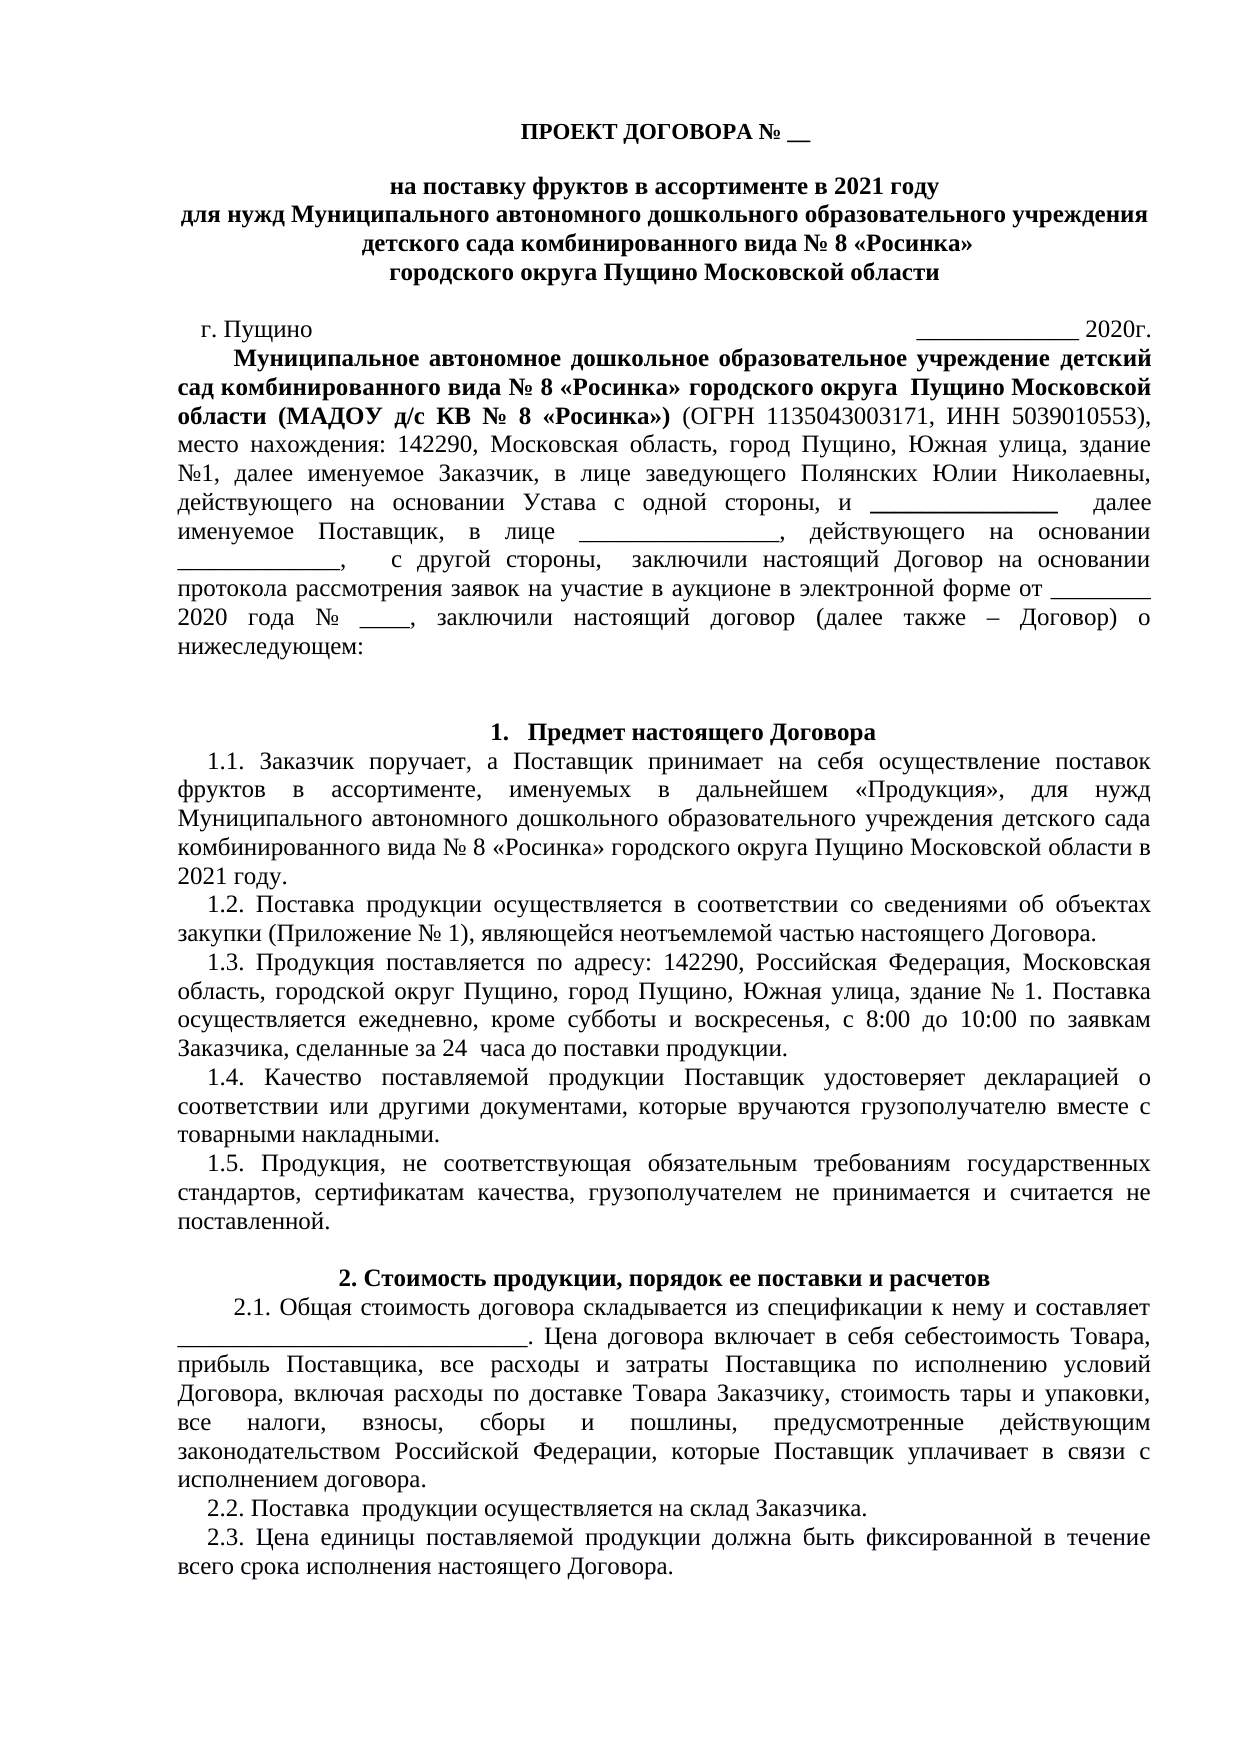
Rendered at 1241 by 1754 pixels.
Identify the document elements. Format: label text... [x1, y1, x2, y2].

text 1.4. Качество поставляемой продукции Поставщик удостоверяет декларацией о соответствии или другими документами, которые вручаются грузополучателю вместе с товарными накладными. [177, 1062, 1152, 1148]
text ПРОЕКТ ДОГОВОРА № __ [177, 118, 1153, 144]
text на поставку фруктов в ассортименте в 2021 году [177, 171, 1152, 199]
text городского округа Пущино Московской области [177, 257, 1152, 286]
text 1.1. Заказчик поручает, а Поставщик принимает на себя осуществление поставок фруктов в ассортименте, именуемых в дальнейшем «Продукция», для нужд Муниципального автономного дошкольного образовательного учреждения детского сада комбинированного вида № 8 «Росинка» городского округа Пущино Московской области в 2021 году. [177, 746, 1152, 889]
text 1.3. Продукция поставляется по адресу: 142290, Российская Федерация, Московская область, городской округ Пущино, город Пущино, Южная улица, здание № 1. Поставка осуществляется ежедневно, кроме субботы и воскресенья, с 8:00 до 10:00 по заявкам Заказчика, сделанные за 24 часа до поставки продукции. [177, 947, 1152, 1062]
text Муниципальное автономное дошкольное образовательное учреждение детский сад комбинированного вида № 8 «Росинка» городского округа Пущино Московской области (МАДОУ д/с КВ № 8 «Росинка») (ОГРН 1135043003171, ИНН 5039010553), место нахождения: 142290, Московская область, город Пущино, Южная улица, здание №1, далее именуемое Заказчик, в лице заведующего Полянских Юлии Николаевны, действующего на основании Устава с одной стороны, и _______________ далее именуемое Поставщик, в лице ________________, действующего на основании _____________, с другой стороны, заключили настоящий Договор на основании протокола рассмотрения заявок на участие в аукционе в электронной форме от ________ 2020 года № ____, заключили настоящий договор (далее также – Договор) о нижеследующем: [177, 343, 1152, 659]
text 2. Стоимость продукции, порядок ее поставки и расчетов [177, 1263, 1152, 1292]
text 2.2. Поставка продукции осуществляется на склад Заказчика. [177, 1493, 1152, 1522]
text 2.1. Общая стоимость договора складывается из спецификации к нему и составляет ____________________________. Цена договора включает в себя себестоимость Товара, прибыль Поставщика, все расходы и затраты Поставщика по исполнению условий Договора, включая расходы по доставке Товара Заказчику, стоимость тары и упаковки, все налоги, взносы, сборы и пошлины, предусмотренные действующим законодательством Российской Федерации, которые Поставщик уплачивает в связи с исполнением договора. [177, 1292, 1152, 1493]
list Предмет настоящего Договора [215, 717, 1152, 746]
text детского сада комбинированного вида № 8 «Росинка» [177, 228, 1152, 257]
text 1.2. Поставка продукции осуществляется в соответствии со сведениями об объектах закупки (Приложение № 1), являющейся неотъемлемой частью настоящего Договора. [177, 889, 1152, 947]
text для нужд Муниципального автономного дошкольного образовательного учреждения [177, 199, 1152, 228]
text 2.3. Цена единицы поставляемой продукции должна быть фиксированной в течение всего срока исполнения настоящего Договора. [177, 1522, 1152, 1579]
text г. Пущино _____________ 2020г. [177, 314, 1152, 343]
text 1.5. Продукция, не соответствующая обязательным требованиям государственных стандартов, сертификатам качества, грузополучателем не принимается и считается не поставленной. [177, 1148, 1152, 1234]
